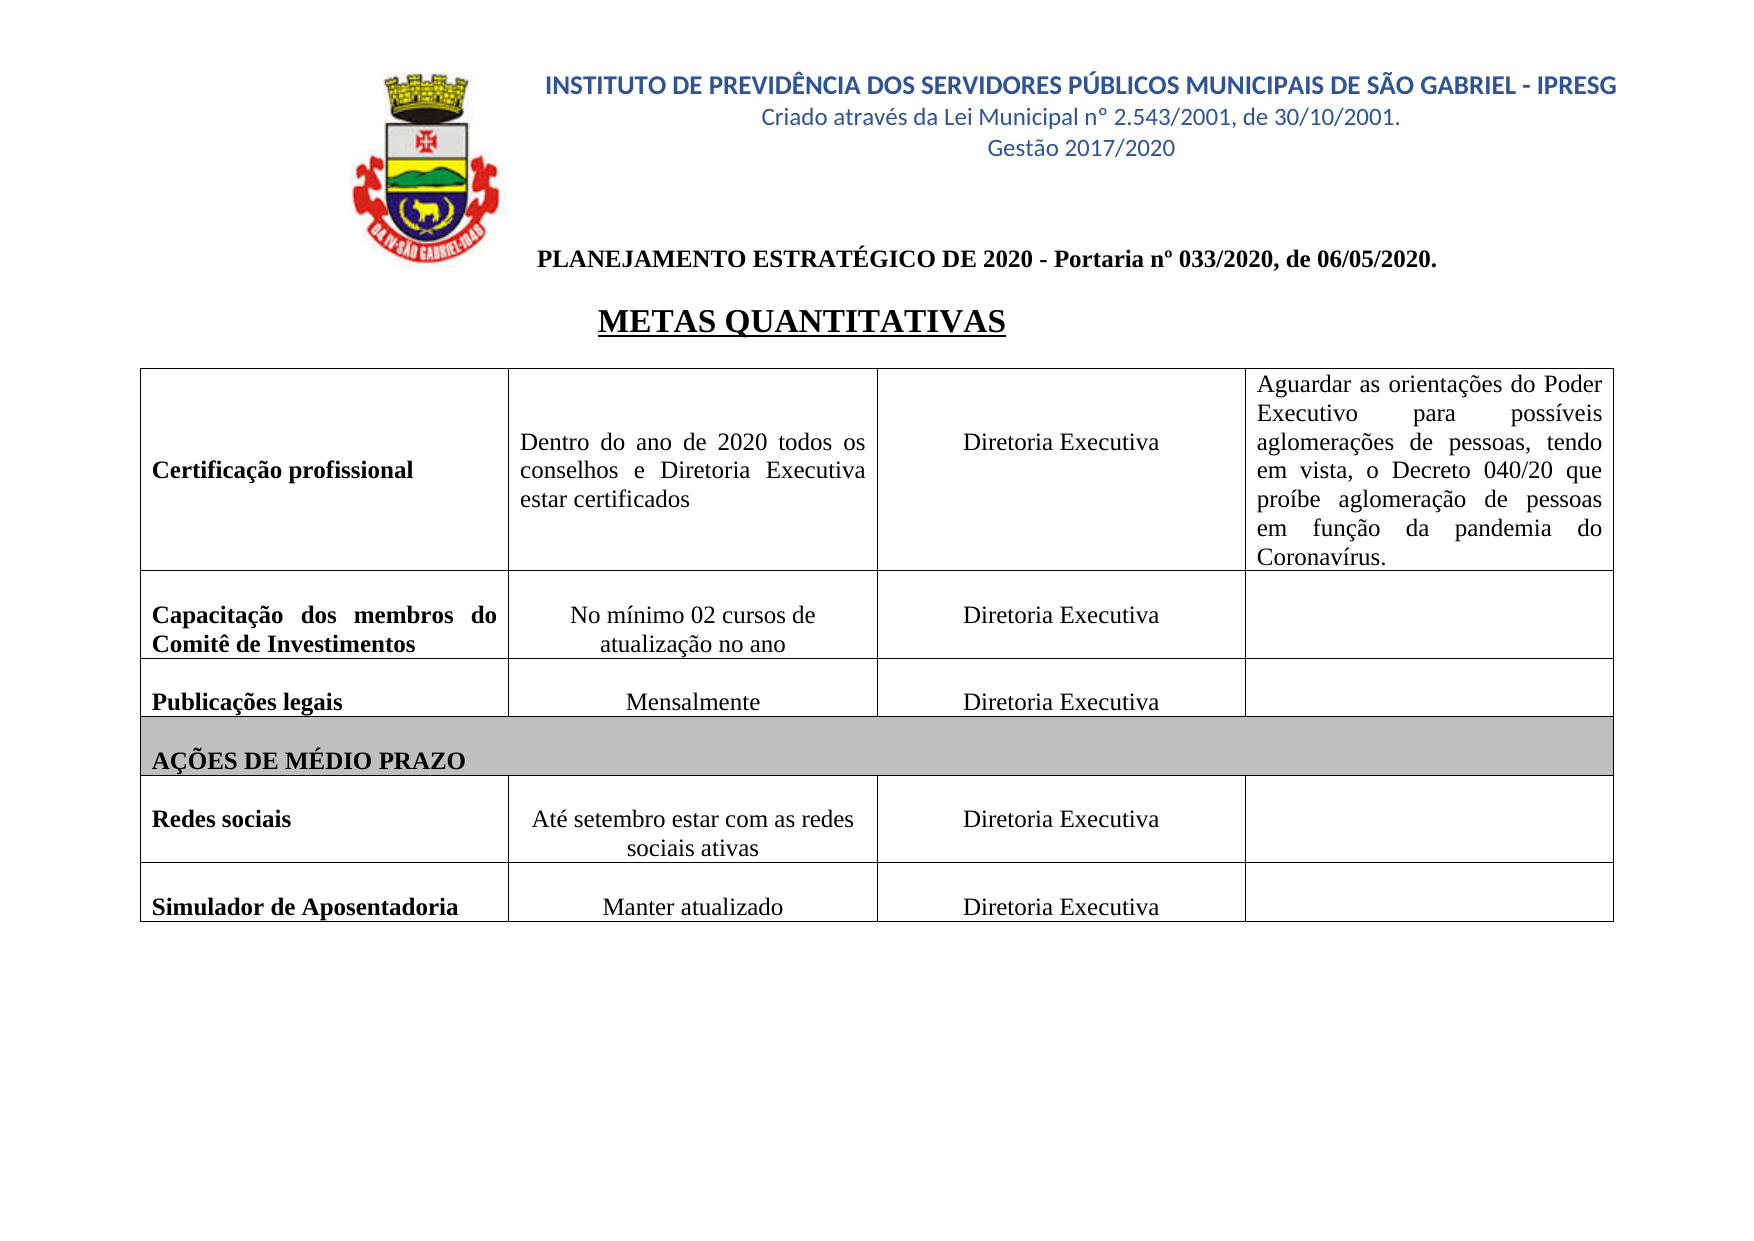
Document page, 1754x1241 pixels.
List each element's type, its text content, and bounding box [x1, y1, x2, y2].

table_cell [509, 717, 877, 775]
picture [316, 73, 537, 268]
table_cell Diretoria Executiva [878, 863, 1245, 921]
table_cell Simulador de Aposentadoria [141, 863, 508, 921]
table_cell Diretoria Executiva [878, 369, 1245, 570]
table_cell Certificação profissional [141, 369, 508, 570]
table_cell Capacitação dos membros do Comitê de Investimentos [141, 571, 508, 658]
table_cell [877, 717, 1245, 775]
table_cell [1246, 571, 1613, 658]
table_cell Redes sociais [141, 776, 508, 862]
table_cell [1245, 717, 1613, 775]
table_cell Diretoria Executiva [878, 776, 1245, 862]
table_cell Até setembro estar com as redes sociais ativas [509, 776, 877, 862]
table_cell Publicações legais [141, 659, 508, 716]
table_cell Mensalmente [509, 659, 877, 716]
table_cell AÇÕES DE MÉDIO PRAZO [141, 717, 509, 775]
table_cell [1246, 659, 1613, 716]
table_cell Diretoria Executiva [878, 571, 1245, 658]
table_cell Manter atualizado [509, 863, 877, 921]
table_cell Dentro do ano de 2020 todos os conselhos e Diretoria Executiva estar certificados [509, 369, 877, 570]
table_cell Diretoria Executiva [878, 659, 1245, 716]
table_cell [1246, 776, 1613, 862]
table_cell [1246, 863, 1613, 921]
table_cell Aguardar as orientações do Poder Executivo para possíveis aglomerações de pessoas, tendo em vista, o Decreto 040/20 que proíbe aglomeração de pessoas em função da pandemia do Coronavírus. [1246, 369, 1613, 570]
table_cell No mínimo 02 cursos de atualização no ano [509, 571, 877, 658]
